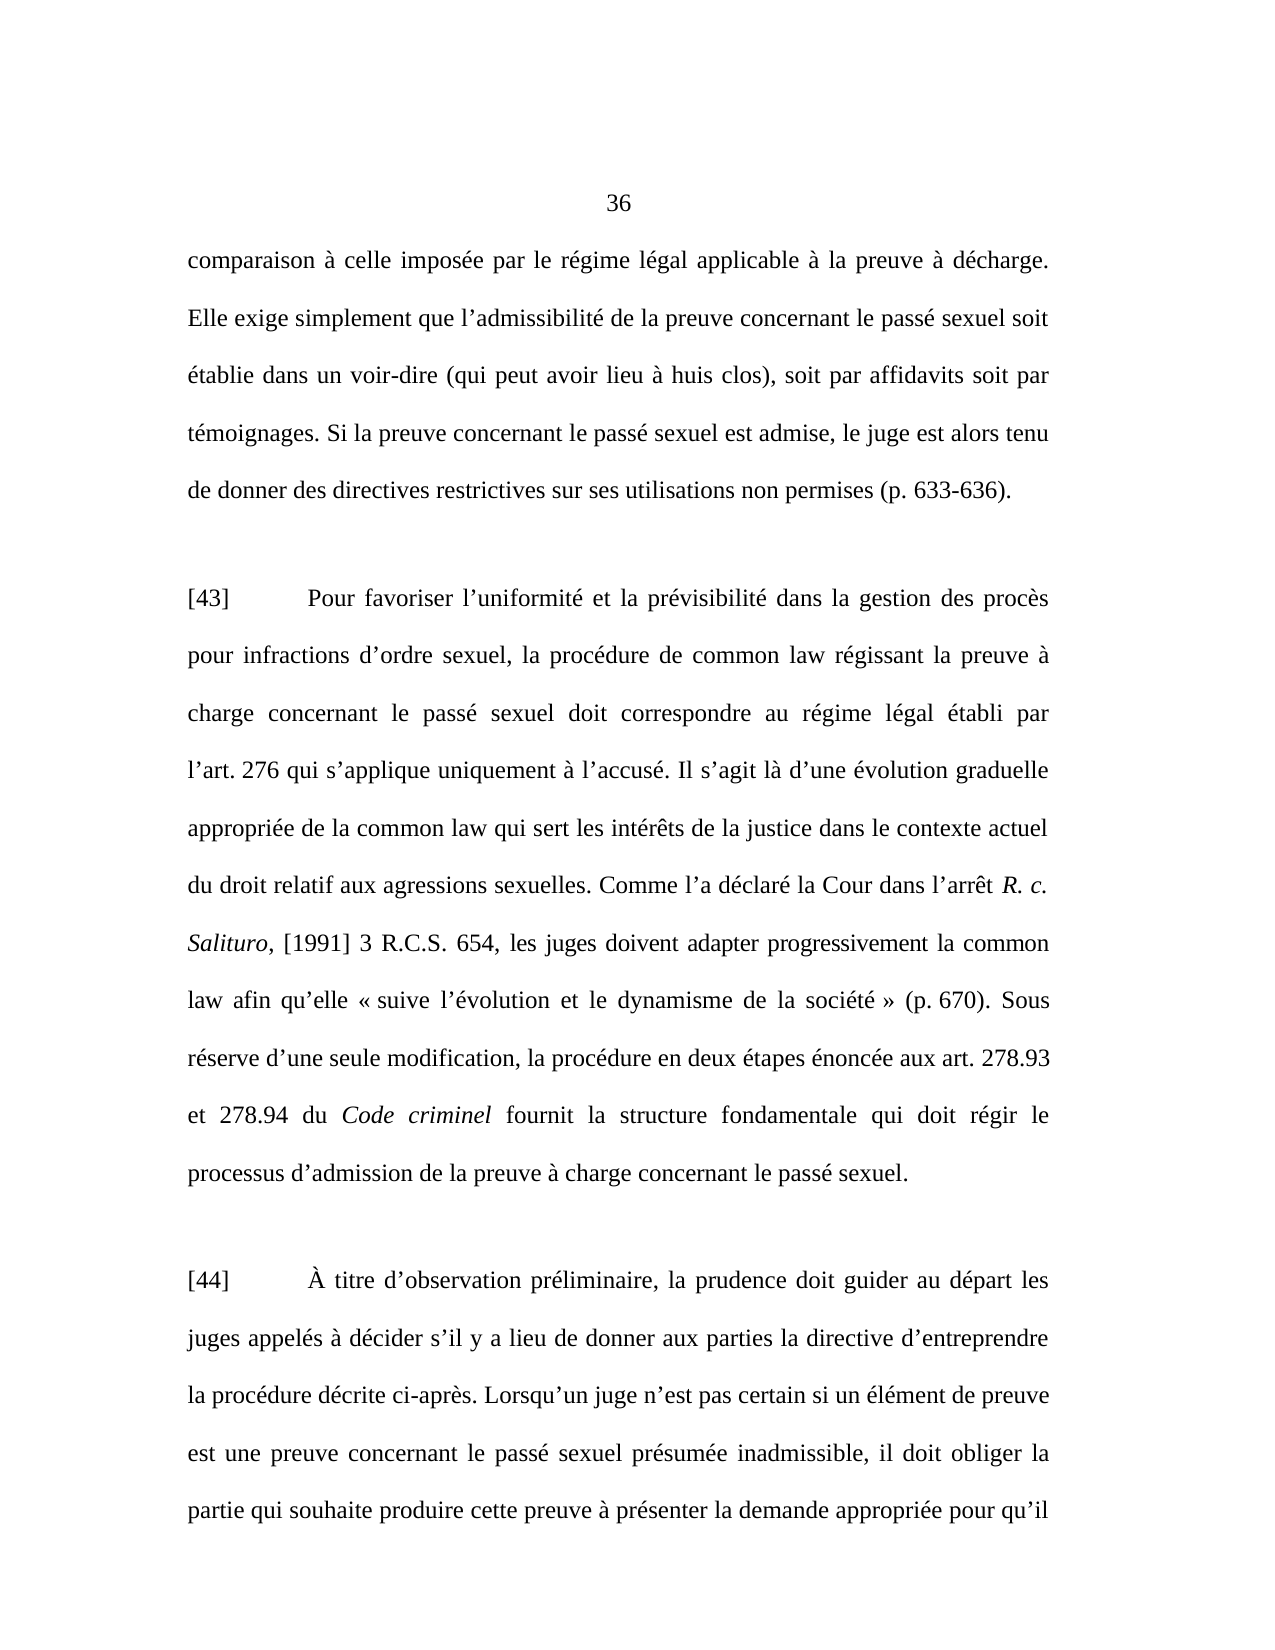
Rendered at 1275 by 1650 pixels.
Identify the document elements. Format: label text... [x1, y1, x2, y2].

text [187, 1265, 1050, 1524]
text Pour favoriser l’uniformité et la prévisibilité dans la gestion des procès pour infractions d’ordre sexuel, la procédure de common law régissant la preuve à charge concernant le passé sexuel doit correspondre au régime légal établi par l’art. 276 qui s’applique uniquement à l’accusé. Il s’agit là d’une évolution graduelle appropriée de la common law qui sert les intérêts de la justice dans le contexte actuel du droit relatif aux agressions sexuelles. Comme l’a déclaré la Cour dans l’arrêt R. c. Salituro, [1991] 3 R.C.S. 654, les juges doivent adapter progressivement la common law afin qu’elle « suive l’évolution et le dynamisme de la société » (p. 670). Sous réserve d’une seule modification, la procédure en deux étapes énoncée aux art. 278.93 et 278.94 du Code criminel fournit la structure fondamentale qui doit régir le processus d’admission de la preuve à charge concernant le passé sexuel. [187, 583, 1050, 1186]
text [187, 245, 1050, 504]
